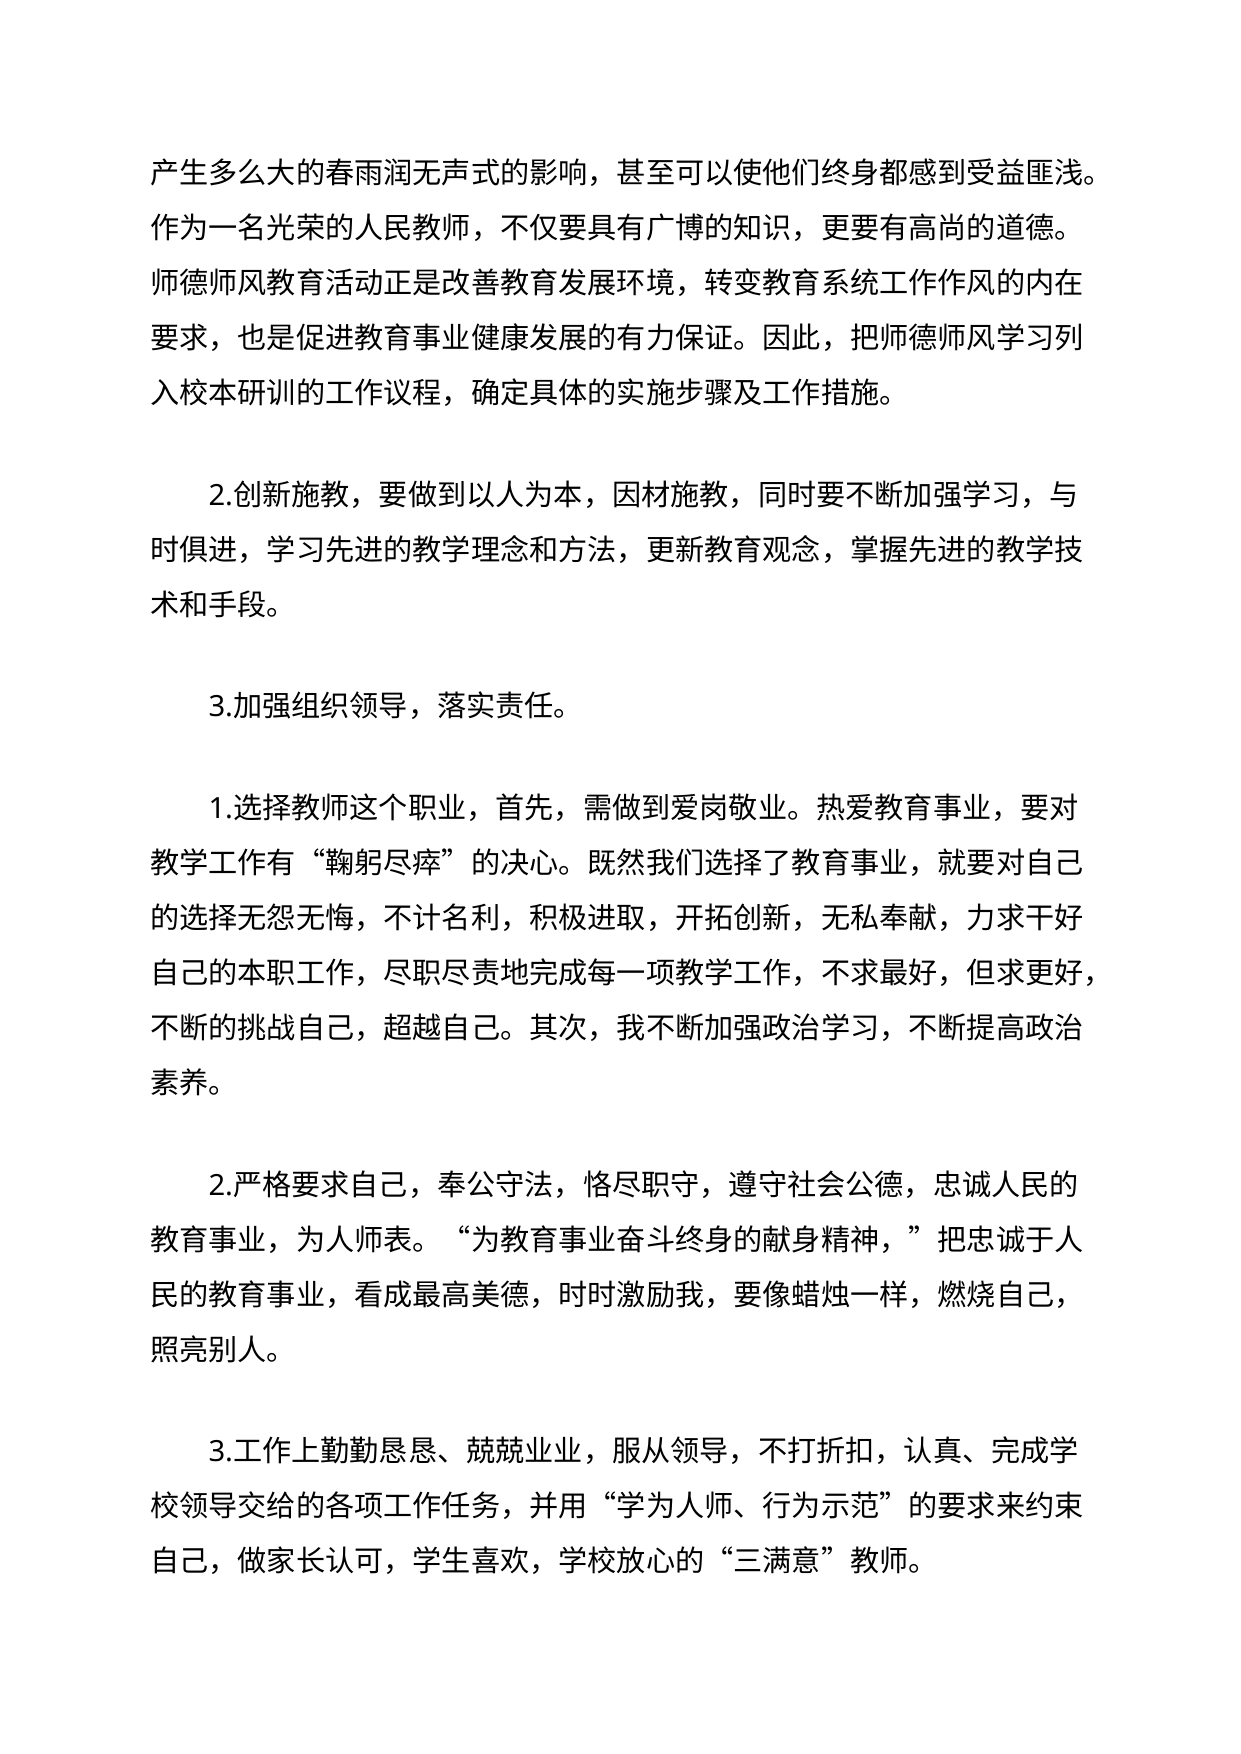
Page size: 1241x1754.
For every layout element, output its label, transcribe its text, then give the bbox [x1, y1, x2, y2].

text 1.选择教师这个职业，首先，需做到爱岗敬业。热爱教育事业，要对教学工作有“鞠躬尽瘁”的决心。既然我们选择了教育事业，就要对自己的选择无怨无悔，不计名利，积极进取，开拓创新，无私奉献，力求干好自己的本职工作，尽职尽责地完成每一项教学工作，不求最好，但求更好，不断的挑战自己，超越自己。其次，我不断加强政治学习，不断提高政治素养。 [150, 785, 1090, 1102]
text 3.工作上勤勤恳恳、兢兢业业，服从领导，不打折扣，认真、完成学校领导交给的各项工作任务，并用“学为人师、行为示范”的要求来约束自己，做家长认可，学生喜欢，学校放心的“三满意”教师。 [150, 1428, 1090, 1580]
text 3.加强组织领导，落实责任。 [150, 683, 1090, 725]
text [150, 150, 1090, 412]
text 2.创新施教，要做到以人为本，因材施教，同时要不断加强学习，与时俱进，学习先进的教学理念和方法，更新教育观念，掌握先进的教学技术和手段。 [150, 471, 1090, 623]
text 2.严格要求自己，奉公守法，恪尽职守，遵守社会公德，忠诚人民的教育事业，为人师表。“为教育事业奋斗终身的献身精神，”把忠诚于人民的教育事业，看成最高美德，时时激励我，要像蜡烛一样，燃烧自己，照亮别人。 [150, 1161, 1090, 1368]
